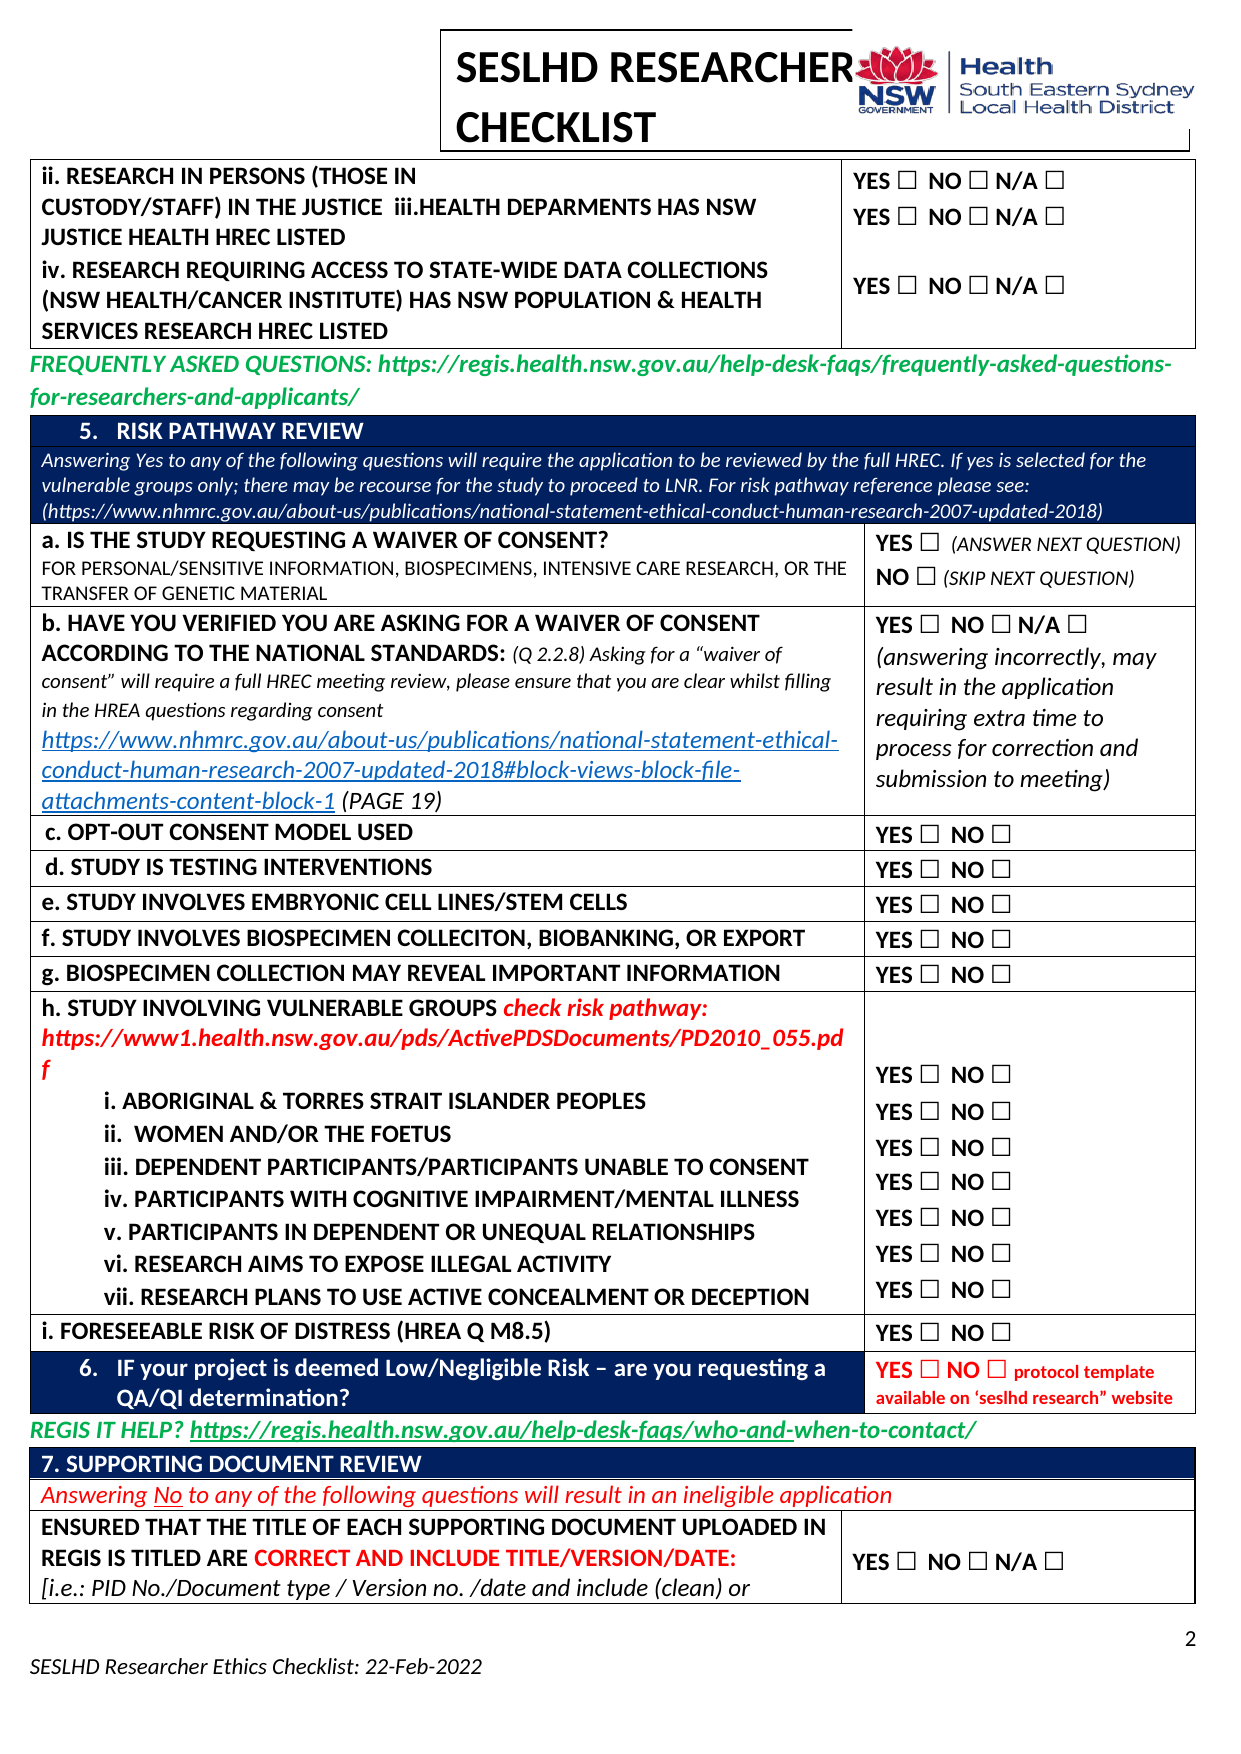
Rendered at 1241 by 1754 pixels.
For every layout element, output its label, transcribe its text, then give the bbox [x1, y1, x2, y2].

table_cell f. STUDY INVOLVES BIOSPECIMEN COLLECITON, BIOBANKING, OR EXPORT [31, 922, 864, 956]
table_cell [842, 1511, 1194, 1603]
table_cell IF your project is deemed Low/Negligible Risk – are you requesting a QA/QI determination? [31, 1352, 864, 1413]
table_cell YES NO [865, 816, 1195, 850]
table_header 7. SUPPORTING DOCUMENT REVIEW [30, 1448, 1194, 1478]
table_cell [842, 160, 1195, 348]
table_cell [31, 160, 841, 348]
table_cell a. IS THE STUDY REQUESTING A WAIVER OF CONSENT? FOR PERSONAL/SENSITIVE INFORMATION, BIOSPECIMENS, INTENSIVE CARE RESEARCH, OR THE TRANSFER OF GENETIC MATERIAL [31, 524, 864, 606]
table_cell i. FORESEEABLE RISK OF DISTRESS (HREA Q M8.5) [31, 1315, 864, 1351]
table_cell h. STUDY INVOLVING VULNERABLE GROUPS check risk pathway: https://www1.health.nsw.gov.au/pds/ActivePDSDocuments/PD2010_055.pdf i. ABORIGINAL & TORRES STRAIT ISLANDER PEOPLES ii. WOMEN AND/OR THE FOETUS iii. DEPENDENT PARTICIPANTS/PARTICIPANTS UNABLE TO CONSENT iv. PARTICIPANTS WITH COGNITIVE IMPAIRMENT/MENTAL ILLNESS v. PARTICIPANTS IN DEPENDENT OR UNEQUAL RELATIONSHIPS vi. RESEARCH AIMS TO EXPOSE ILLEGAL ACTIVITY vii. RESEARCH PLANS TO USE ACTIVE CONCEALMENT OR DECEPTION [31, 992, 864, 1314]
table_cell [30, 1511, 841, 1603]
table_cell YES NO N/A (answering incorrectly, may result in the application requiring extra time to process for correction and submission to meeting) [865, 607, 1195, 815]
text FREQUENTLY ASKED QUESTIONS: https://regis.health.nsw.gov.au/help-desk-faqs/frequently-asked-questions-for-researchers-and-applicants/ [29, 349, 1196, 412]
table_cell YES (ANSWER NEXT QUESTION) NO (SKIP NEXT QUESTION) [865, 524, 1195, 606]
table_cell YES NO [865, 851, 1195, 886]
table_cell b. HAVE YOU VERIFIED YOU ARE ASKING FOR A WAIVER OF CONSENT ACCORDING TO THE NATIONAL STANDARDS: (Q 2.2.8) Asking for a “waiver of consent” will require a full HREC meeting review, please ensure that you are clear whilst filling in the HREA questions regarding consent https://www.nhmrc.gov.au/about-us/publications/national-statement-ethical-conduct-human-research-2007-updated-2018#block-views-block-file-attachments-content-block-1 (PAGE 19) [31, 607, 864, 815]
table_cell e. STUDY INVOLVES EMBRYONIC CELL LINES/STEM CELLS [31, 887, 864, 921]
table_cell Answering Yes to any of the following questions will require the application to be reviewed by the full HREC. If yes is selected for the vulnerable groups only; there may be recourse for the study to proceed to LNR. For risk pathway reference please see: (https://www.nhmrc.gov.au/about-us/publications/national-statement-ethical-conduct-human-research-2007-updated-2018) [31, 447, 1195, 523]
table_cell g. BIOSPECIMEN COLLECTION MAY REVEAL IMPORTANT INFORMATION [31, 957, 864, 991]
table_cell YES NO [865, 1315, 1195, 1351]
picture [852, 29, 1197, 129]
table_cell Answering No to any of the following questions will result in an ineligible application [30, 1480, 1194, 1510]
table_cell YES NO [865, 957, 1195, 991]
table_cell c. OPT-OUT CONSENT MODEL USED [31, 816, 864, 850]
table_cell YES NO protocol template available on ‘seslhd research” website [865, 1352, 1195, 1413]
table_header RISK PATHWAY REVIEW [31, 416, 1195, 446]
table_cell d. STUDY IS TESTING INTERVENTIONS [31, 851, 864, 886]
table_cell YES NO YES NO YES NO YES NO YES NO YES NO YES NO [865, 992, 1195, 1314]
table_cell YES NO [865, 922, 1195, 956]
text REGIS IT HELP? https://regis.health.nsw.gov.au/help-desk-faqs/who-and-when-to-contact/ [29, 1414, 1196, 1444]
table_cell YES NO [865, 887, 1195, 921]
